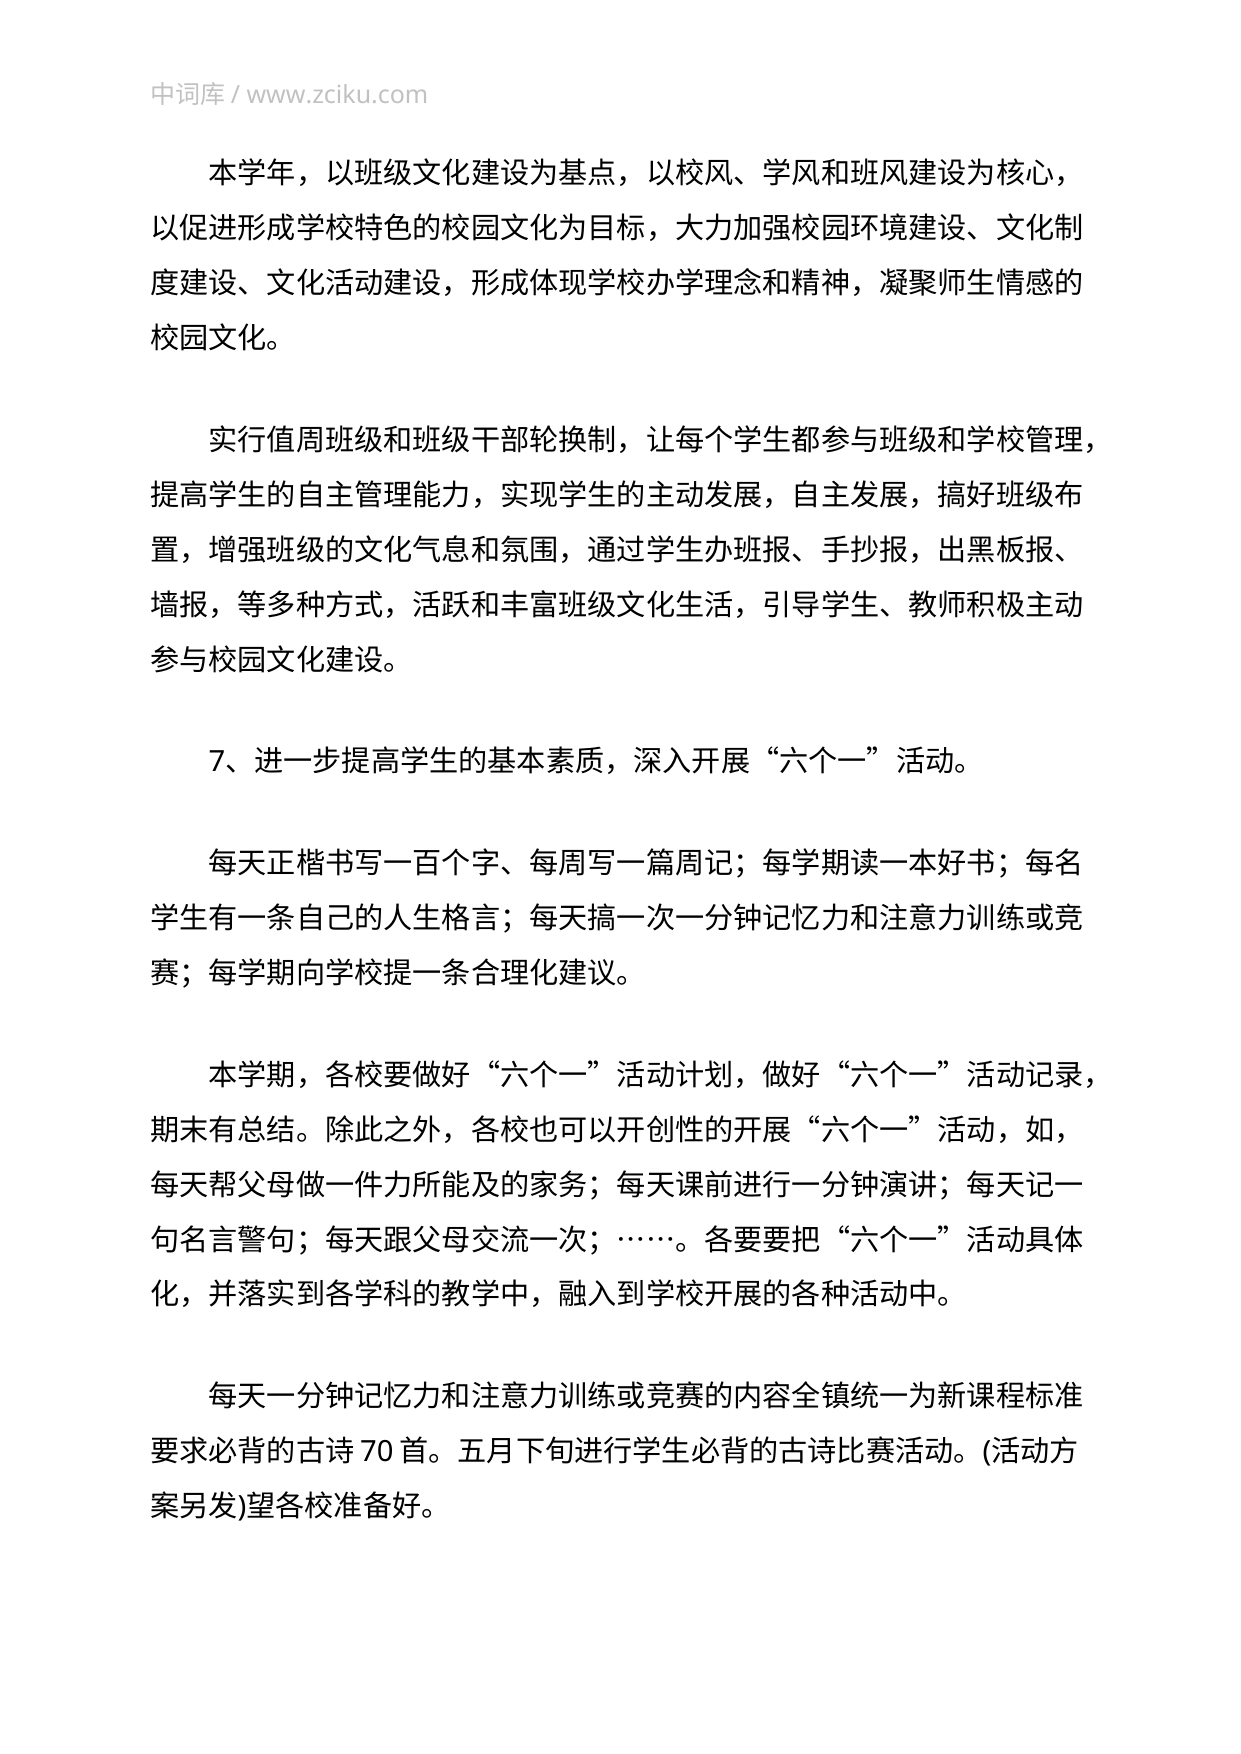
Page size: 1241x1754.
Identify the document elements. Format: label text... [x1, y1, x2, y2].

text 本学期，各校要做好“六个一”活动计划，做好“六个一”活动记录，期末有总结。除此之外，各校也可以开创性的开展“六个一”活动，如，每天帮父母做一件力所能及的家务；每天课前进行一分钟演讲；每天记一句名言警句；每天跟父母交流一次；……。各要要把“六个一”活动具体化，并落实到各学科的教学中，融入到学校开展的各种活动中。 [150, 1051, 1090, 1313]
text 7、进一步提高学生的基本素质，深入开展“六个一”活动。 [150, 738, 1090, 780]
text 每天正楷书写一百个字、每周写一篇周记；每学期读一本好书；每名学生有一条自己的人生格言；每天搞一次一分钟记忆力和注意力训练或竞赛；每学期向学校提一条合理化建议。 [150, 840, 1090, 992]
text 实行值周班级和班级干部轮换制，让每个学生都参与班级和学校管理，提高学生的自主管理能力，实现学生的主动发展，自主发展，搞好班级布置，增强班级的文化气息和氛围，通过学生办班报、手抄报，出黑板报、墙报，等多种方式，活跃和丰富班级文化生活，引导学生、教师积极主动参与校园文化建设。 [150, 416, 1090, 678]
text 本学年，以班级文化建设为基点，以校风、学风和班风建设为核心，以促进形成学校特色的校园文化为目标，大力加强校园环境建设、文化制度建设、文化活动建设，形成体现学校办学理念和精神，凝聚师生情感的校园文化。 [150, 150, 1090, 357]
text 每天一分钟记忆力和注意力训练或竞赛的内容全镇统一为新课程标准要求必背的古诗70首。五月下旬进行学生必背的古诗比赛活动。(活动方案另发)望各校准备好。 [150, 1373, 1090, 1525]
